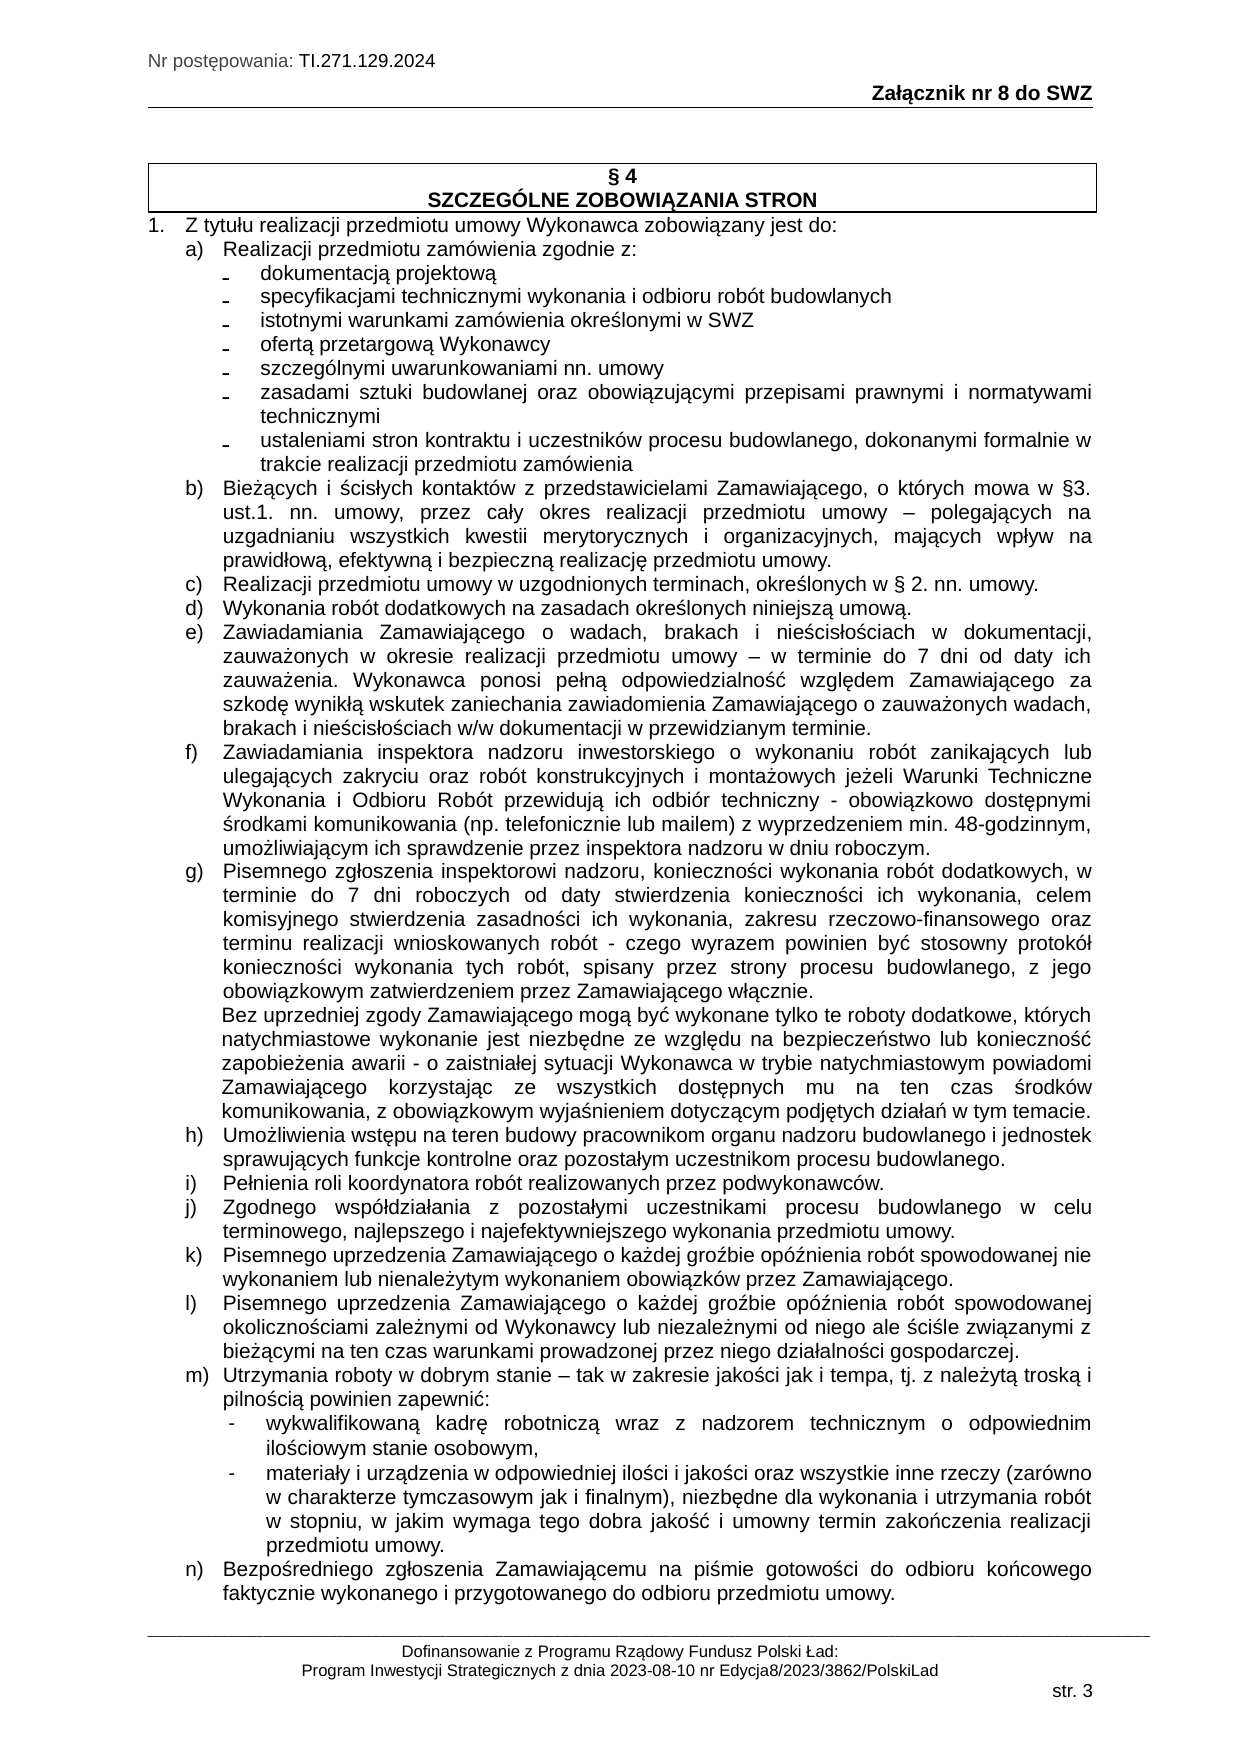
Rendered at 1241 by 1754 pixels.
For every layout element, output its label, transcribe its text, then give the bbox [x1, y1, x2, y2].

list Wykonania robót dodatkowych na zasadach określonych niniejszą umową. [185, 596, 1093, 620]
list specyfikacjami technicznymi wykonania i odbioru robót budowlanych [223, 284, 1093, 308]
list wykwalifikowaną kadrę robotniczą wraz z nadzorem technicznym o odpowiednim ilościowym stanie osobowym, [228, 1410, 1093, 1460]
list Pisemnego uprzedzenia Zamawiającego o każdej groźbie opóźnienia robót spowodowanej okolicznościami zależnymi od Wykonawcy lub niezależnymi od niego ale ściśle związanymi z bieżącymi na ten czas warunkami prowadzonej przez niego działalności gospodarczej. [185, 1291, 1093, 1362]
list Zawiadamiania inspektora nadzoru inwestorskiego o wykonaniu robót zanikających lub ulegających zakryciu oraz robót konstrukcyjnych i montażowych jeżeli Warunki Techniczne Wykonania i Odbioru Robót przewidują ich odbiór techniczny - obowiązkowo dostępnymi środkami komunikowania (np. telefonicznie lub mailem) z wyprzedzeniem min. 48-godzinnym, umożliwiającym ich sprawdzenie przez inspektora nadzoru w dniu roboczym. [185, 739, 1093, 859]
list zasadami sztuki budowlanej oraz obowiązującymi przepisami prawnymi i normatywami technicznymi [223, 380, 1093, 428]
list Zgodnego współdziałania z pozostałymi uczestnikami procesu budowlanego w celu terminowego, najlepszego i najefektywniejszego wykonania przedmiotu umowy. [185, 1195, 1093, 1243]
list Pisemnego zgłoszenia inspektorowi nadzoru, konieczności wykonania robót dodatkowych, w terminie do 7 dni roboczych od daty stwierdzenia konieczności ich wykonania, celem komisyjnego stwierdzenia zasadności ich wykonania, zakresu rzeczowo-finansowego oraz terminu realizacji wnioskowanych robót - czego wyrazem powinien być stosowny protokół konieczności wykonania tych robót, spisany przez strony procesu budowlanego, z jego obowiązkowym zatwierdzeniem przez Zamawiającego włącznie. [185, 859, 1093, 1003]
list Realizacji przedmiotu zamówienia zgodnie z: [185, 236, 1093, 260]
list Pełnienia roli koordynatora robót realizowanych przez podwykonawców. [185, 1171, 1093, 1195]
list Utrzymania roboty w dobrym stanie – tak w zakresie jakości jak i tempa, tj. z należytą troską i pilnością powinien zapewnić: [185, 1362, 1093, 1410]
list istotnymi warunkami zamówienia określonymi w SWZ [223, 308, 1093, 332]
list dokumentacją projektową [223, 260, 1093, 284]
table_header § 4 SZCZEGÓLNE ZOBOWIĄZANIA STRON [149, 164, 1096, 211]
list Realizacji przedmiotu umowy w uzgodnionych terminach, określonych w § 2. nn. umowy. [185, 572, 1093, 596]
list Bezpośredniego zgłoszenia Zamawiającemu na piśmie gotowości do odbioru końcowego faktycznie wykonanego i przygotowanego do odbioru przedmiotu umowy. [185, 1557, 1093, 1605]
list Zawiadamiania Zamawiającego o wadach, brakach i nieścisłościach w dokumentacji, zauważonych w okresie realizacji przedmiotu umowy – w terminie do 7 dni od daty ich zauważenia. Wykonawca ponosi pełną odpowiedzialność względem Zamawiającego za szkodę wynikłą wskutek zaniechania zawiadomienia Zamawiającego o zauważonych wadach, brakach i nieścisłościach w/w dokumentacji w przewidzianym terminie. [185, 620, 1093, 739]
list Pisemnego uprzedzenia Zamawiającego o każdej groźbie opóźnienia robót spowodowanej nie wykonaniem lub nienależytym wykonaniem obowiązków przez Zamawiającego. [185, 1243, 1093, 1291]
list Bieżących i ścisłych kontaktów z przedstawicielami Zamawiającego, o których mowa w §3. ust.1. nn. umowy, przez cały okres realizacji przedmiotu umowy – polegających na uzgadnianiu wszystkich kwestii merytorycznych i organizacyjnych, mających wpływ na prawidłową, efektywną i bezpieczną realizację przedmiotu umowy. [185, 476, 1093, 572]
list ofertą przetargową Wykonawcy [223, 332, 1093, 356]
list szczególnymi uwarunkowaniami nn. umowy [223, 356, 1093, 380]
list Umożliwienia wstępu na teren budowy pracownikom organu nadzoru budowlanego i jednostek sprawujących funkcje kontrolne oraz pozostałym uczestnikom procesu budowlanego. [185, 1123, 1093, 1171]
list materiały i urządzenia w odpowiedniej ilości i jakości oraz wszystkie inne rzeczy (zarówno w charakterze tymczasowym jak i finalnym), niezbędne dla wykonania i utrzymania robót w stopniu, w jakim wymaga tego dobra jakość i umowny termin zakończenia realizacji przedmiotu umowy. [228, 1460, 1093, 1557]
list Z tytułu realizacji przedmiotu umowy Wykonawca zobowiązany jest do: [148, 213, 1093, 236]
text Bez uprzedniej zgody Zamawiającego mogą być wykonane tylko te roboty dodatkowe, których natychmiastowe wykonanie jest niezbędne ze względu na bezpieczeństwo lub konieczność zapobieżenia awarii - o zaistniałej sytuacji Wykonawca w trybie natychmiastowym powiadomi Zamawiającego korzystając ze wszystkich dostępnych mu na ten czas środków komunikowania, z obowiązkowym wyjaśnieniem dotyczącym podjętych działań w tym temacie. [221, 1003, 1093, 1123]
list ustaleniami stron kontraktu i uczestników procesu budowlanego, dokonanymi formalnie w trakcie realizacji przedmiotu zamówienia [223, 428, 1093, 476]
